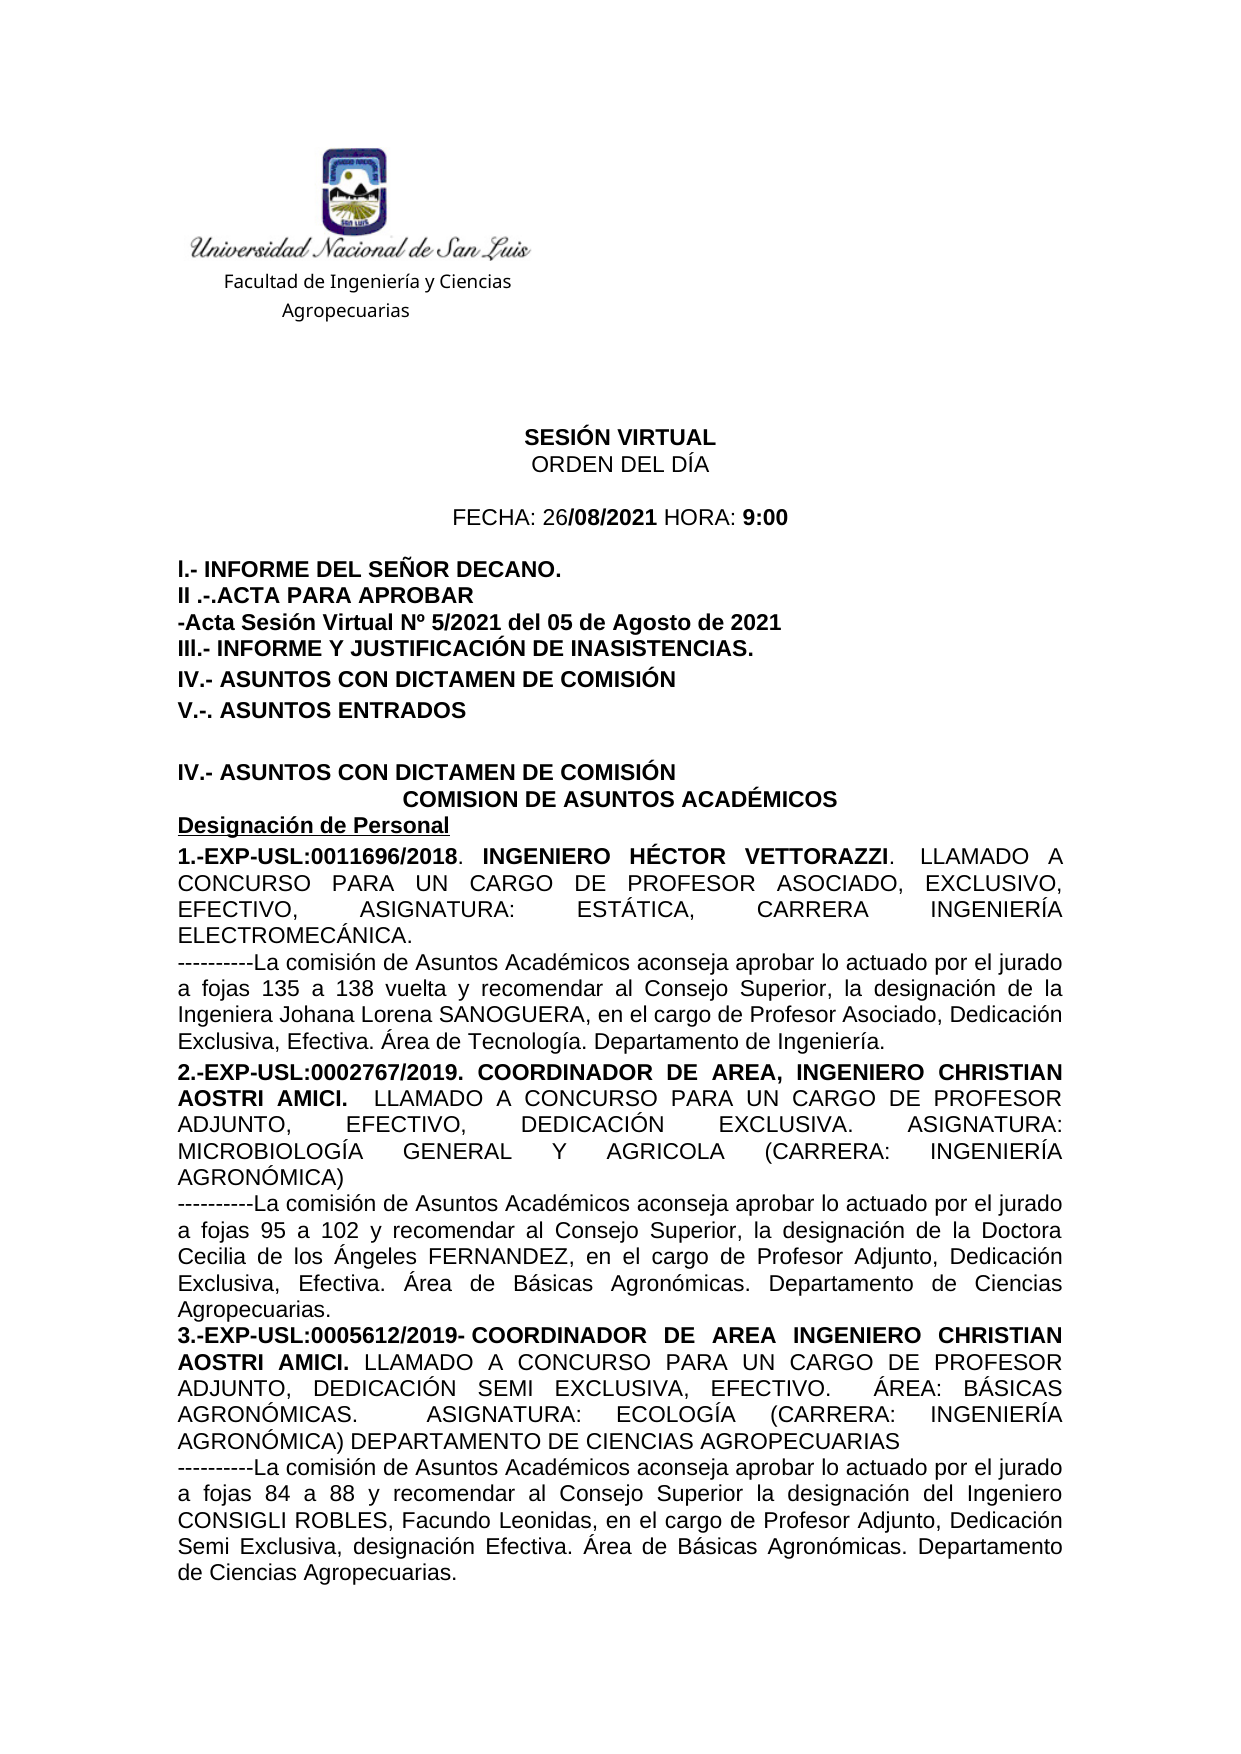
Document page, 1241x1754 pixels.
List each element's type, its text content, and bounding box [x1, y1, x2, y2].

text SESIÓN VIRTUAL [177, 424, 1063, 451]
text IV.- ASUNTOS CON DICTAMEN DE COMISIÓN [177, 666, 1063, 693]
text ----------La comisión de Asuntos Académicos aconseja aprobar lo actuado por el jurado a fojas 95 a 102 y recomendar al Consejo Superior, la designación de la Doctora Cecilia de los Ángeles FERNANDEZ, en el cargo de Profesor Adjunto, Dedicación Exclusiva, Efectiva. Área de Básicas Agronómicas. Departamento de Ciencias Agropecuarias. [177, 1190, 1063, 1322]
text ----------La comisión de Asuntos Académicos aconseja aprobar lo actuado por el jurado a fojas 135 a 138 vuelta y recomendar al Consejo Superior, la designación de la Ingeniera Johana Lorena SANOGUERA, en el cargo de Profesor Asociado, Dedicación Exclusiva, Efectiva. Área de Tecnología. Departamento de Ingeniería. [177, 948, 1063, 1054]
text II .-.ACTA PARA APROBAR [177, 582, 1063, 609]
text V.-. ASUNTOS ENTRADOS [177, 697, 1063, 724]
text IIl.- INFORME Y JUSTIFICACIÓN DE INASISTENCIAS. [177, 635, 1063, 662]
text 3.-EXP-USL:0005612/2019- COORDINADOR DE AREA INGENIERO CHRISTIAN AOSTRI AMICI. LLAMADO A CONCURSO PARA UN CARGO DE PROFESOR ADJUNTO, DEDICACIÓN SEMI EXCLUSIVA, EFECTIVO. ÁREA: BÁSICAS AGRONÓMICAS. ASIGNATURA: ECOLOGÍA (CARRERA: INGENIERÍA AGRONÓMICA) DEPARTAMENTO DE CIENCIAS AGROPECUARIAS [177, 1322, 1063, 1454]
text -Acta Sesión Virtual Nº 5/2021 del 05 de Agosto de 2021 [177, 609, 1063, 635]
text 2.-EXP-USL:0002767/2019. COORDINADOR DE AREA, INGENIERO CHRISTIAN AOSTRI AMICI. LLAMADO A CONCURSO PARA UN CARGO DE PROFESOR ADJUNTO, EFECTIVO, DEDICACIÓN EXCLUSIVA. ASIGNATURA: MICROBIOLOGÍA GENERAL Y AGRICOLA (CARRERA: INGENIERÍA AGRONÓMICA) [177, 1059, 1063, 1190]
text l.- INFORME DEL SEÑOR DECANO. [177, 556, 1063, 582]
text IV.- ASUNTOS CON DICTAMEN DE COMISIÓN [177, 759, 1063, 786]
text 1.-EXP-USL:0011696/2018. INGENIERO HÉCTOR VETTORAZZI. LLAMADO A CONCURSO PARA UN CARGO DE PROFESOR ASOCIADO, EXCLUSIVO, EFECTIVO, ASIGNATURA: ESTÁTICA, CARRERA INGENIERÍA ELECTROMECÁNICA. [177, 843, 1063, 948]
text ----------La comisión de Asuntos Académicos aconseja aprobar lo actuado por el jurado a fojas 84 a 88 y recomendar al Consejo Superior la designación del Ingeniero CONSIGLI ROBLES, Facundo Leonidas, en el cargo de Profesor Adjunto, Dedicación Semi Exclusiva, designación Efectiva. Área de Básicas Agronómicas. Departamento de Ciencias Agropecuarias. [177, 1454, 1063, 1586]
text ORDEN DEL DÍA [177, 451, 1063, 477]
picture [183, 147, 536, 260]
text FECHA: 26/08/2021 HORA: 9:00 [177, 503, 1063, 530]
text COMISION DE ASUNTOS ACADÉMICOS [177, 786, 1063, 812]
text Designación de Personal [177, 812, 1063, 838]
